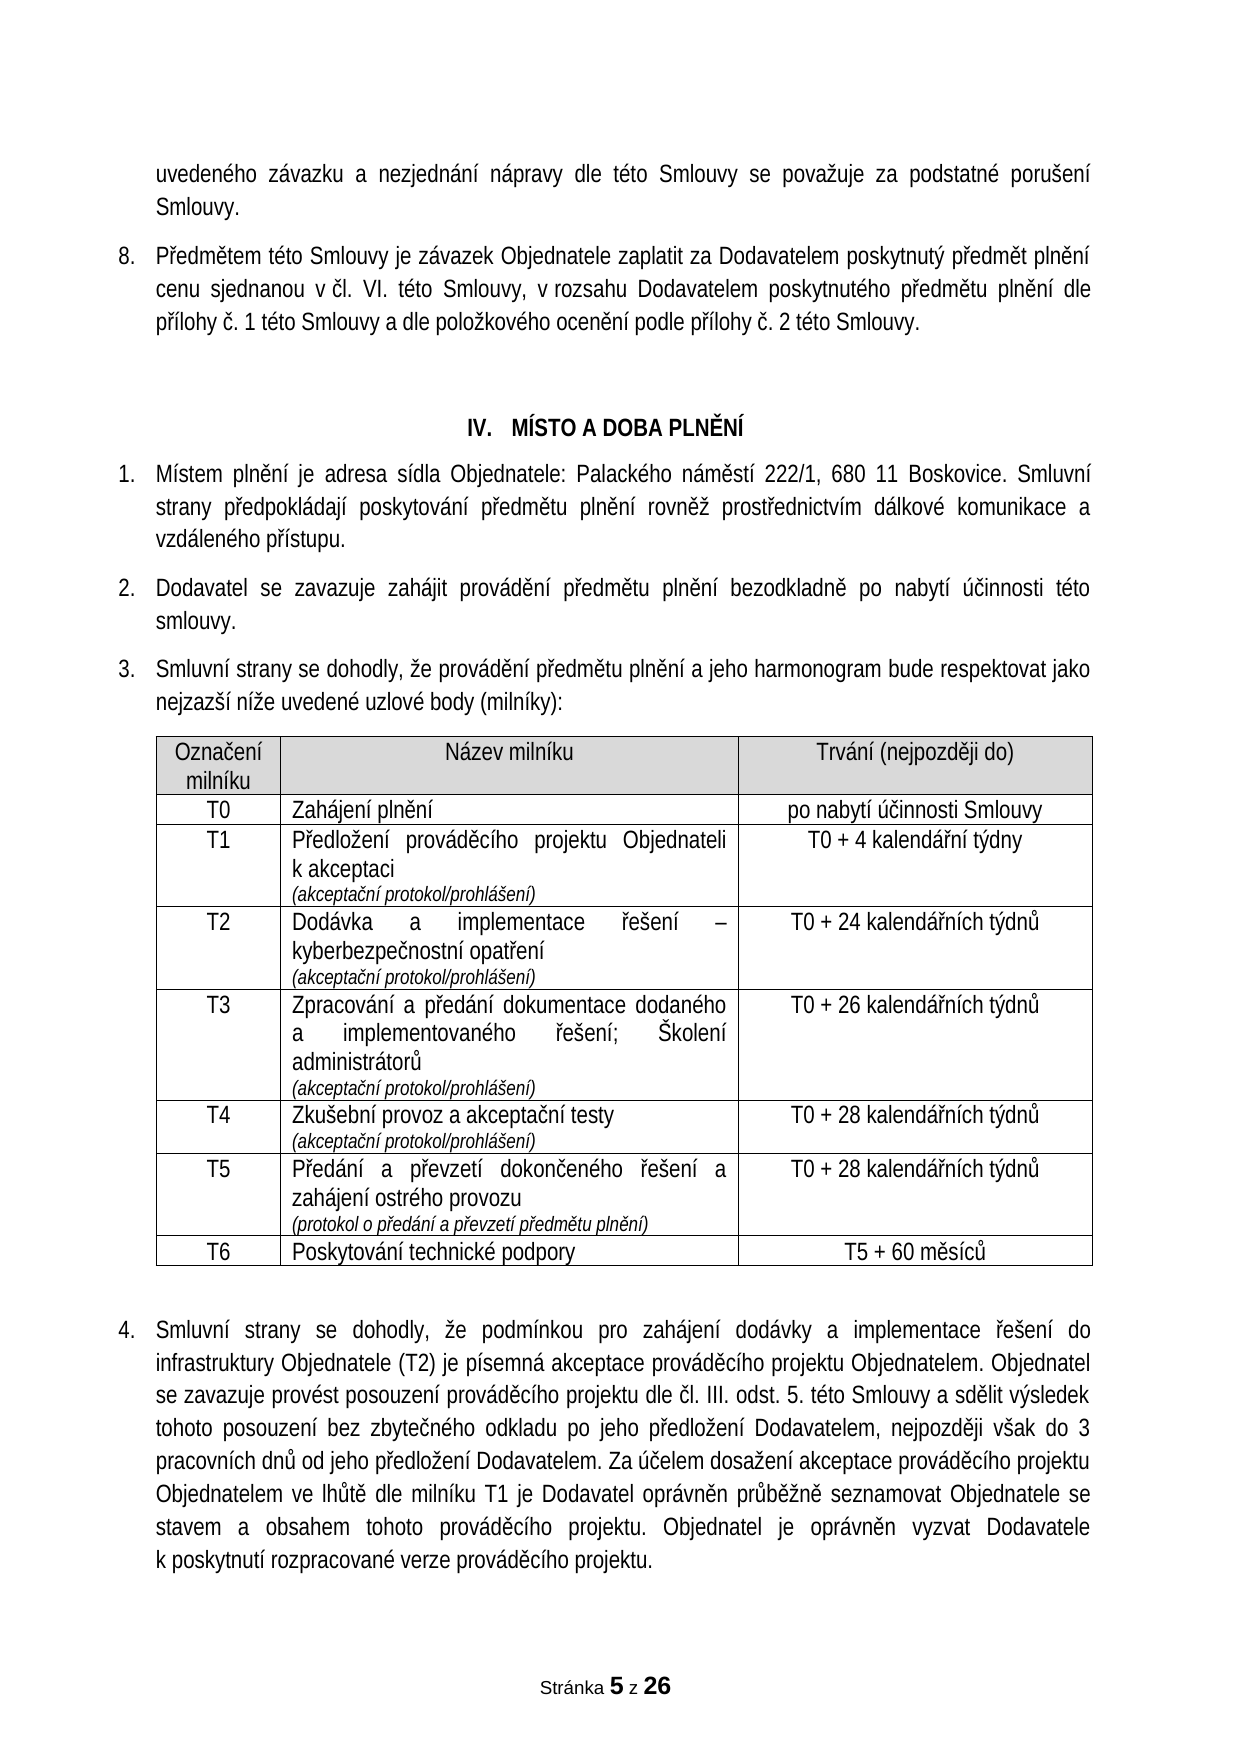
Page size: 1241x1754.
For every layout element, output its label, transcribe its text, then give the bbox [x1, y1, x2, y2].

table_cell T0 + 24 kalendářních týdnů [739, 907, 1092, 988]
table_cell Dodávka a implementace řešení – kyberbezpečnostní opatření (akceptační protokol/prohlášení) [281, 907, 738, 988]
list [118, 159, 1092, 221]
table_cell T0 + 28 kalendářních týdnů [739, 1154, 1092, 1235]
table_cell Poskytování technické podpory [281, 1236, 738, 1265]
table_cell T0 + 4 kalendářní týdny [739, 825, 1092, 906]
table_cell T0 [157, 795, 280, 824]
list Předmětem této Smlouvy je závazek Objednatele zaplatit za Dodavatelem poskytnutý předmět plnění cenu sjednanou v čl. VI. této Smlouvy, v rozsahu Dodavatelem poskytnutého předmětu plnění dle přílohy č. 1 této Smlouvy a dle položkového ocenění podle přílohy č. 2 této Smlouvy. [118, 241, 1092, 335]
table_cell T2 [157, 907, 280, 988]
table_cell T6 [157, 1236, 280, 1265]
table_cell Zkušební provoz a akceptační testy (akceptační protokol/prohlášení) [281, 1101, 738, 1153]
subtitle MÍSTO A DOBA PLNĚNÍ [118, 413, 1092, 442]
table_cell T0 + 28 kalendářních týdnů [739, 1101, 1092, 1153]
table_header Trvání (nejpozději do) [739, 737, 1092, 794]
list Smluvní strany se dohodly, že provádění předmětu plnění a jeho harmonogram bude respektovat jako nejzazší níže uvedené uzlové body (milníky): [118, 654, 1092, 716]
list Dodavatel se zavazuje zahájit provádění předmětu plnění bezodkladně po nabytí účinnosti této smlouvy. [118, 573, 1092, 634]
table_cell T0 + 26 kalendářních týdnů [739, 990, 1092, 1099]
list Místem plnění je adresa sídla Objednatele: Palackého náměstí 222/1, 680 11 Boskovice. Smluvní strany předpokládají poskytování předmětu plnění rovněž prostřednictvím dálkové komunikace a vzdáleného přístupu. [118, 459, 1092, 553]
table_cell po nabytí účinnosti Smlouvy [739, 795, 1092, 824]
table_header Název milníku [281, 737, 738, 794]
table_cell Zahájení plnění [281, 795, 738, 824]
table_cell Předání a převzetí dokončeného řešení a zahájení ostrého provozu (protokol o předání a převzetí předmětu plnění) [281, 1154, 738, 1235]
table_cell T4 [157, 1101, 280, 1153]
list Smluvní strany se dohodly, že podmínkou pro zahájení dodávky a implementace řešení do infrastruktury Objednatele (T2) je písemná akceptace prováděcího projektu Objednatelem. Objednatel se zavazuje provést posouzení prováděcího projektu dle čl. III. odst. 5. této Smlouvy a sdělit výsledek tohoto posouzení bez zbytečného odkladu po jeho předložení Dodavatelem, nejpozději však do 3 pracovních dnů od jeho předložení Dodavatelem. Za účelem dosažení akceptace prováděcího projektu Objednatelem ve lhůtě dle milníku T1 je Dodavatel oprávněn průběžně seznamovat Objednatele se stavem a obsahem tohoto prováděcího projektu. Objednatel je oprávněn vyzvat Dodavatele k poskytnutí rozpracované verze prováděcího projektu. [118, 1315, 1092, 1574]
table_cell Zpracování a předání dokumentace dodaného a implementovaného řešení; Školení administrátorů (akceptační protokol/prohlášení) [281, 990, 738, 1099]
table_cell T5 [157, 1154, 280, 1235]
table_cell Předložení prováděcího projektu Objednateli k akceptaci (akceptační protokol/prohlášení) [281, 825, 738, 906]
table_header Označení milníku [157, 737, 280, 794]
table_cell T5 + 60 měsíců [739, 1236, 1092, 1265]
table_cell T3 [157, 990, 280, 1099]
table_cell T1 [157, 825, 280, 906]
